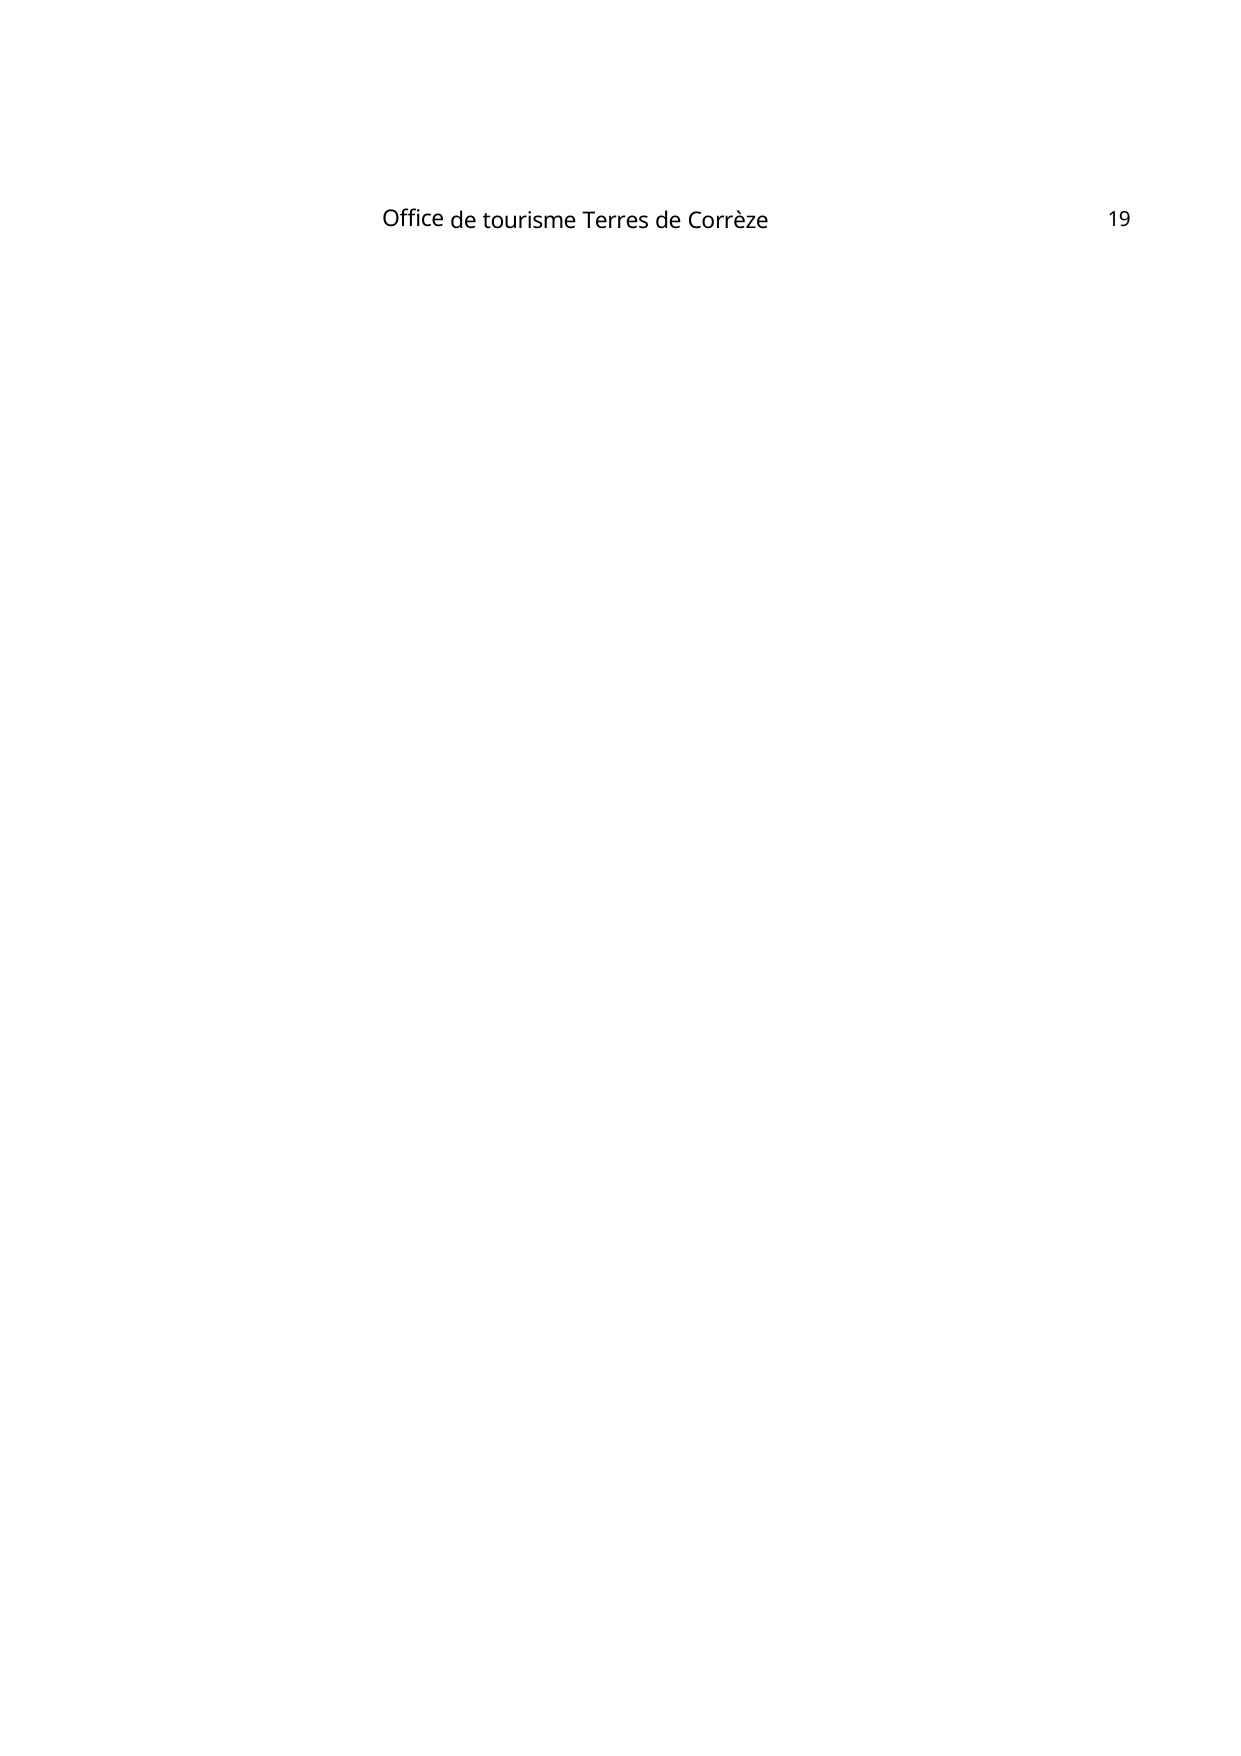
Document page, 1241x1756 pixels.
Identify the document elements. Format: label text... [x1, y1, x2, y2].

text Office de tourisme Terres de Corrèze 19 [382, 202, 1240, 235]
